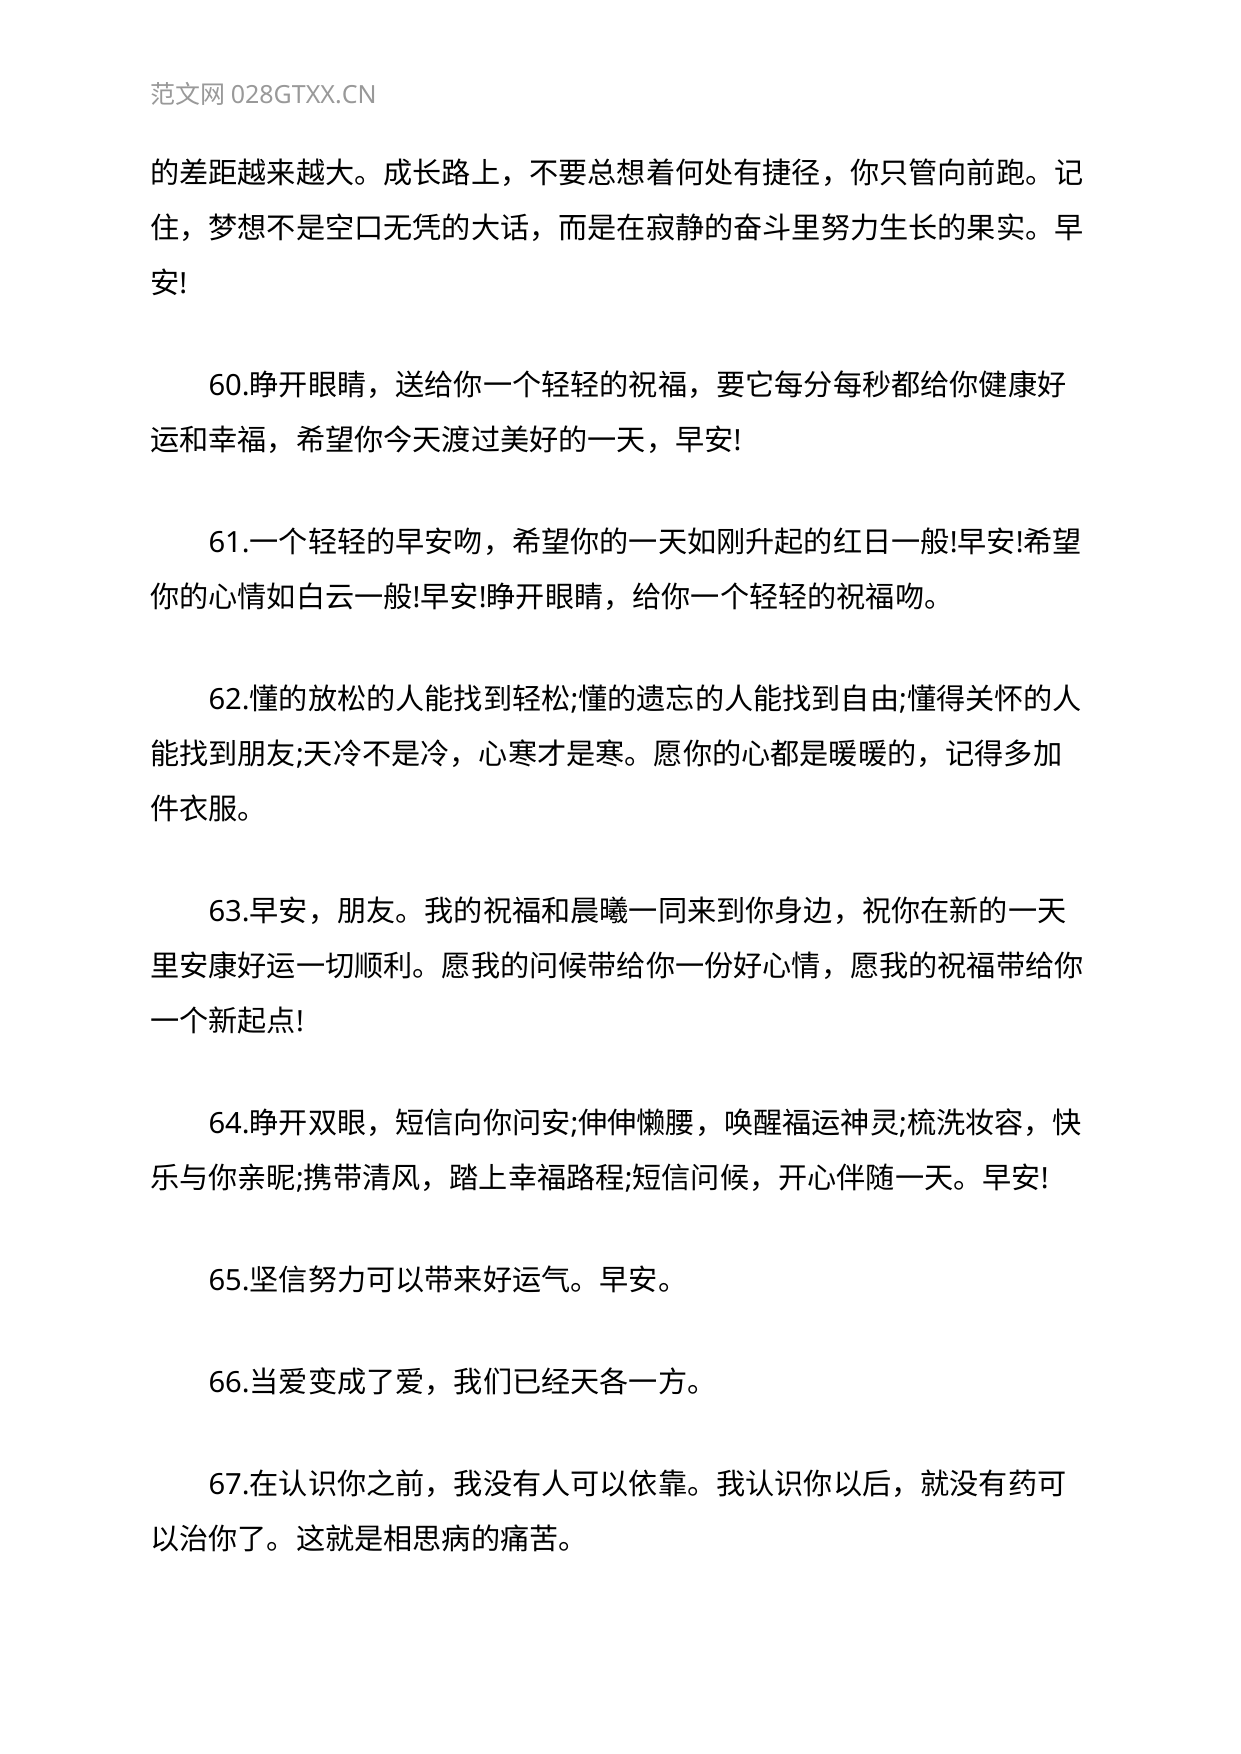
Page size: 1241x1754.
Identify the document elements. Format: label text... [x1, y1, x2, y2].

text 61.一个轻轻的早安吻，希望你的一天如刚升起的红日一般!早安!希望你的心情如白云一般!早安!睁开眼睛，给你一个轻轻的祝福吻。 [150, 519, 1090, 616]
text 67.在认识你之前，我没有人可以依靠。我认识你以后，就没有药可以治你了。这就是相思病的痛苦。 [150, 1460, 1090, 1558]
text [150, 150, 1090, 302]
text 64.睁开双眼，短信向你问安;伸伸懒腰，唤醒福运神灵;梳洗妆容，快乐与你亲昵;携带清风，踏上幸福路程;短信问候，开心伴随一天。早安! [150, 1099, 1090, 1197]
text 62.懂的放松的人能找到轻松;懂的遗忘的人能找到自由;懂得关怀的人能找到朋友;天冷不是冷，心寒才是寒。愿你的心都是暖暖的，记得多加件衣服。 [150, 676, 1090, 828]
text 60.睁开眼睛，送给你一个轻轻的祝福，要它每分每秒都给你健康好运和幸福，希望你今天渡过美好的一天，早安! [150, 362, 1090, 459]
text 66.当爱变成了爱，我们已经天各一方。 [150, 1358, 1090, 1401]
text 63.早安，朋友。我的祝福和晨曦一同来到你身边，祝你在新的一天里安康好运一切顺利。愿我的问候带给你一份好心情，愿我的祝福带给你一个新起点! [150, 887, 1090, 1040]
text 65.坚信努力可以带来好运气。早安。 [150, 1256, 1090, 1299]
